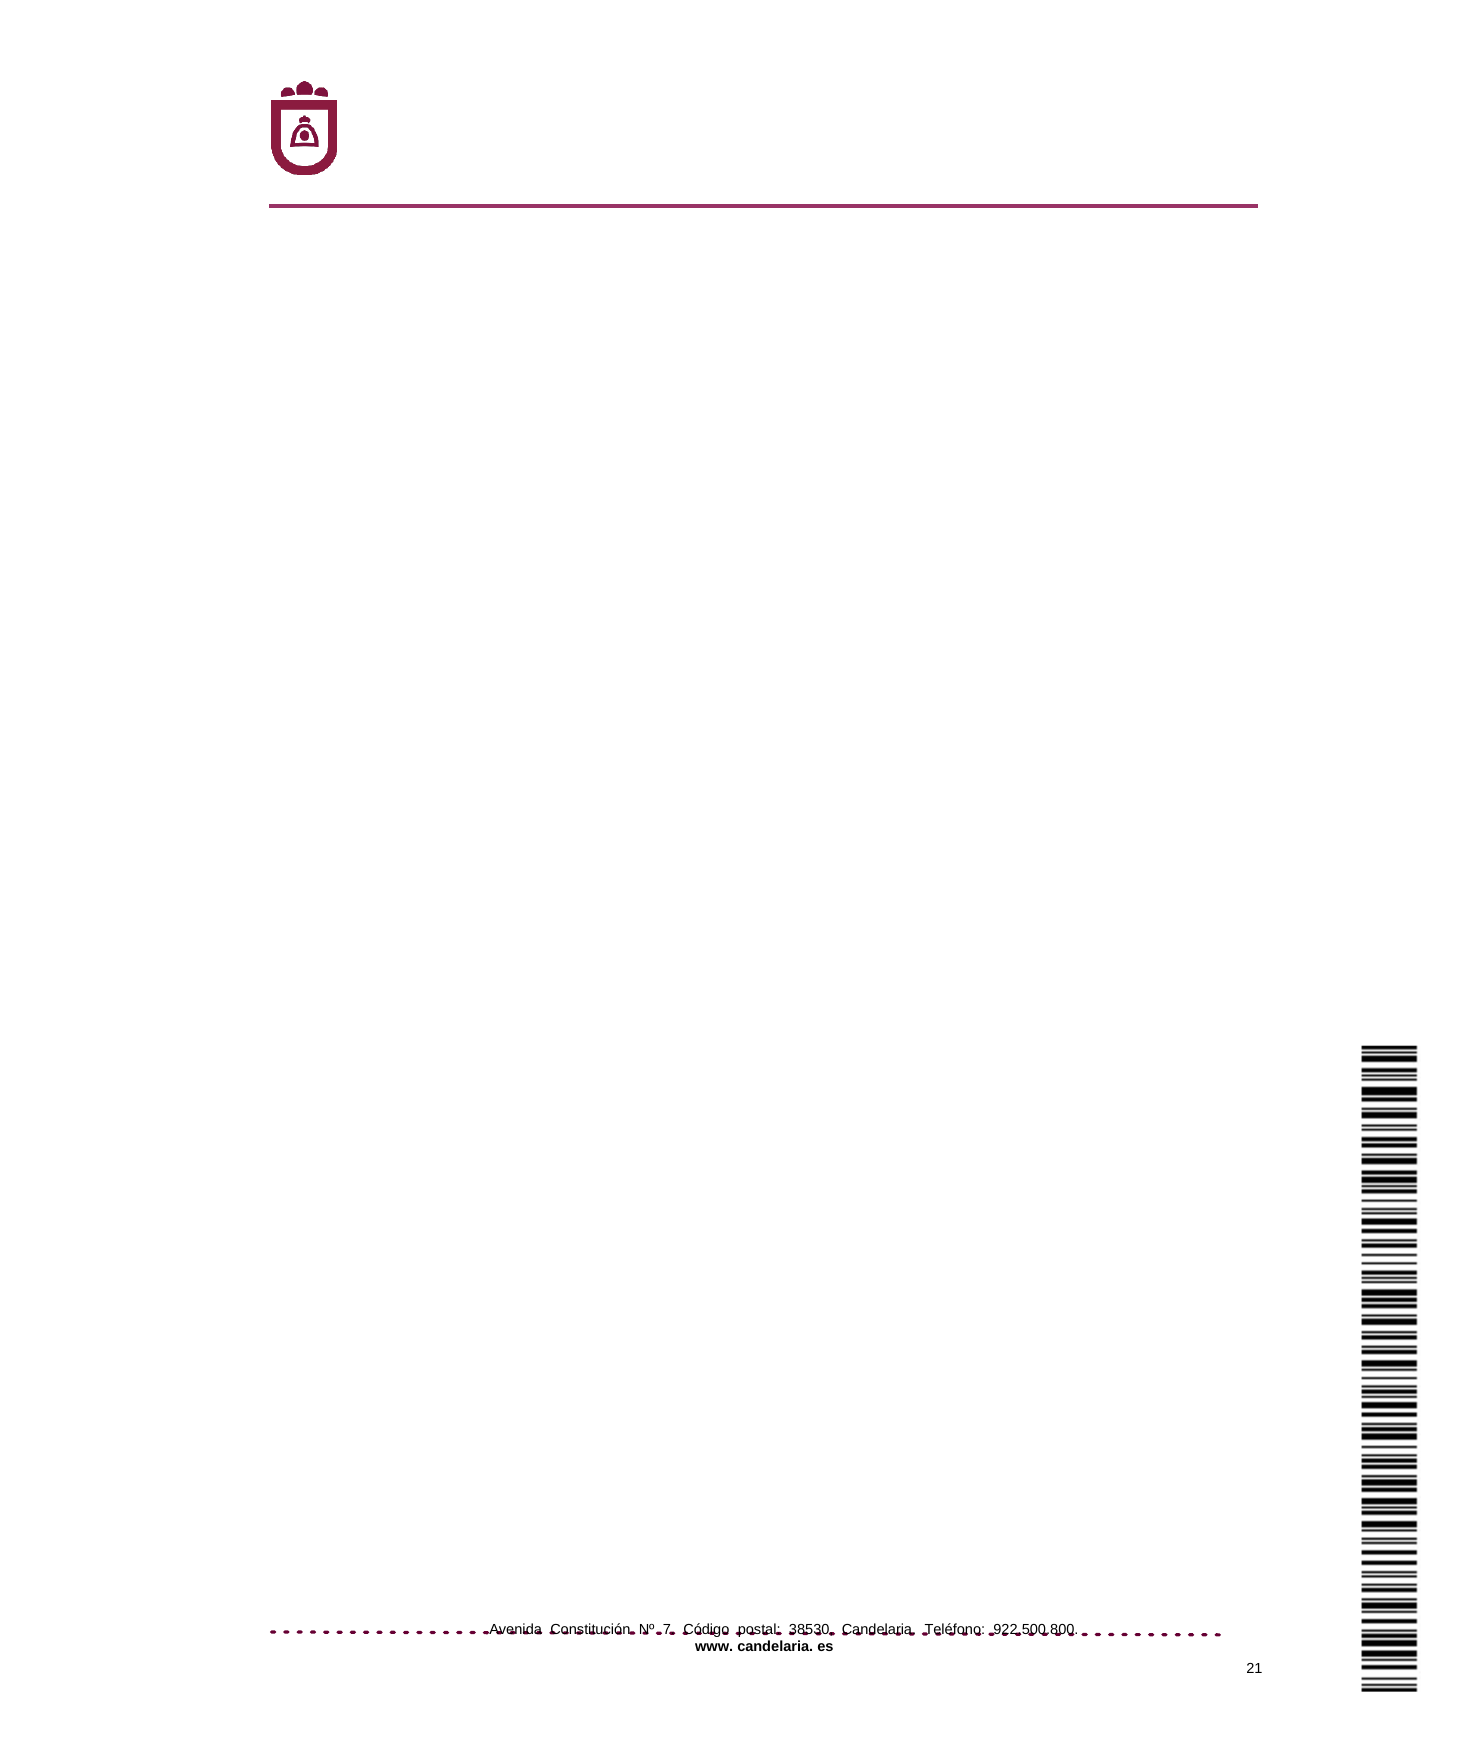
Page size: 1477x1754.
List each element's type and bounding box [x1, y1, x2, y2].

picture [1362, 1046, 1420, 1691]
picture [271, 81, 337, 175]
